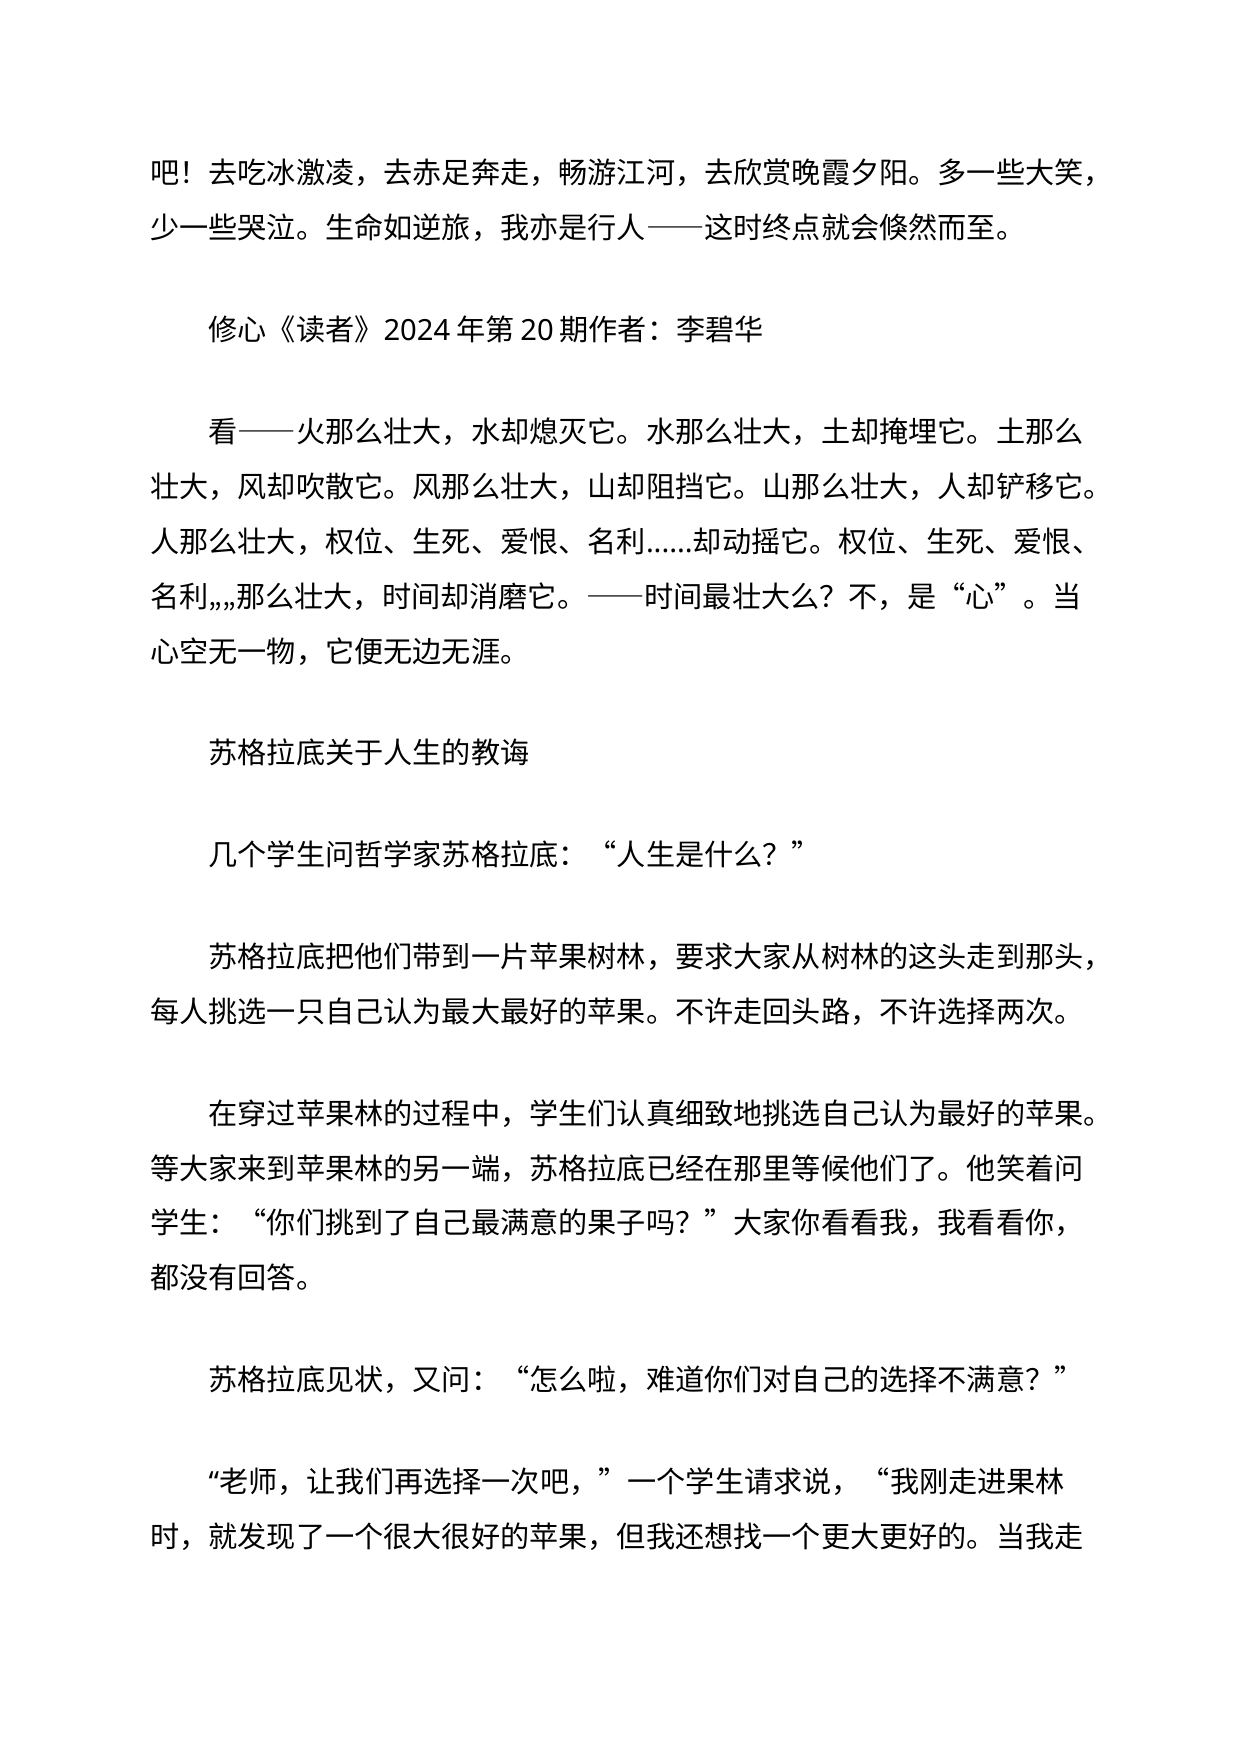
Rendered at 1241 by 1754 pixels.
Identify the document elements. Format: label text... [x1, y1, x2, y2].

text 苏格拉底把他们带到一片苹果树林，要求大家从树林的这头走到那头，每人挑选一只自己认为最大最好的苹果。不许走回头路，不许选择两次。 [150, 934, 1090, 1031]
text 几个学生问哲学家苏格拉底：“人生是什么？” [150, 832, 1090, 874]
text 苏格拉底见状，又问：“怎么啦，难道你们对自己的选择不满意？” [150, 1357, 1090, 1399]
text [150, 1458, 1090, 1556]
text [150, 150, 1090, 247]
text 苏格拉底关于人生的教诲 [150, 730, 1090, 772]
text 在穿过苹果林的过程中，学生们认真细致地挑选自己认为最好的苹果。等大家来到苹果林的另一端，苏格拉底已经在那里等候他们了。他笑着问学生：“你们挑到了自己最满意的果子吗？”大家你看看我，我看看你，都没有回答。 [150, 1090, 1090, 1297]
text 看——火那么壮大，水却熄灭它。水那么壮大，土却掩埋它。土那么壮大，风却吹散它。风那么壮大，山却阻挡它。山那么壮大，人却铲移它。人那么壮大，权位、生死、爱恨、名利......却动摇它。权位、生死、爱恨、名利„„那么壮大，时间却消磨它。——时间最壮大么？不，是“心”。当心空无一物，它便无边无涯。 [150, 409, 1090, 671]
text 修心《读者》2024年第20期作者：李碧华 [150, 307, 1090, 349]
